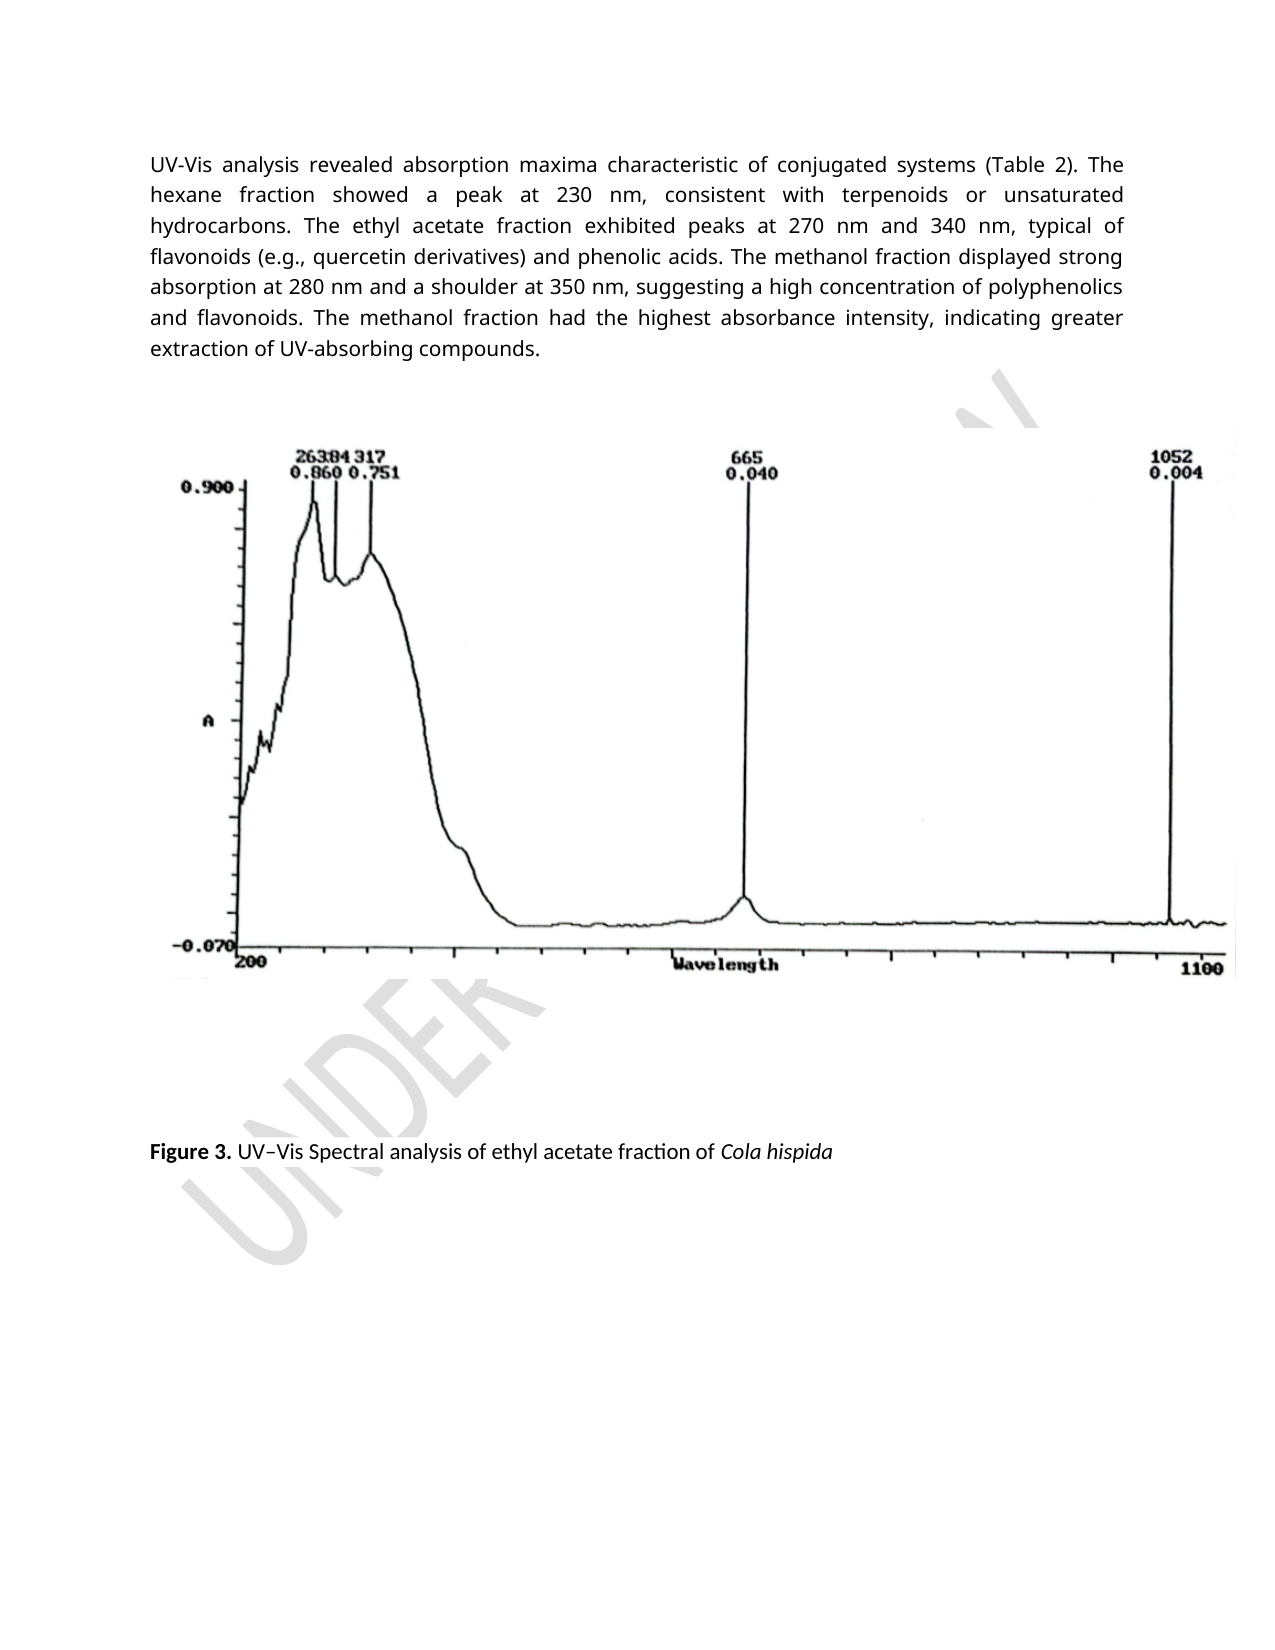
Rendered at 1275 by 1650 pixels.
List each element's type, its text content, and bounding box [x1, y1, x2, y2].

text UV-Vis analysis revealed absorption maxima characteristic of conjugated systems (Table 2). The hexane fraction showed a peak at 230 nm, consistent with terpenoids or unsaturated hydrocarbons. The ethyl acetate fraction exhibited peaks at 270 nm and 340 nm, typical of flavonoids (e.g., quercetin derivatives) and phenolic acids. The methanol fraction displayed strong absorption at 280 nm and a shoulder at 350 nm, suggesting a high concentration of polyphenolics and flavonoids. The methanol fraction had the highest absorbance intensity, indicating greater extraction of UV-absorbing compounds. [150, 150, 1125, 362]
picture [150, 428, 1236, 979]
